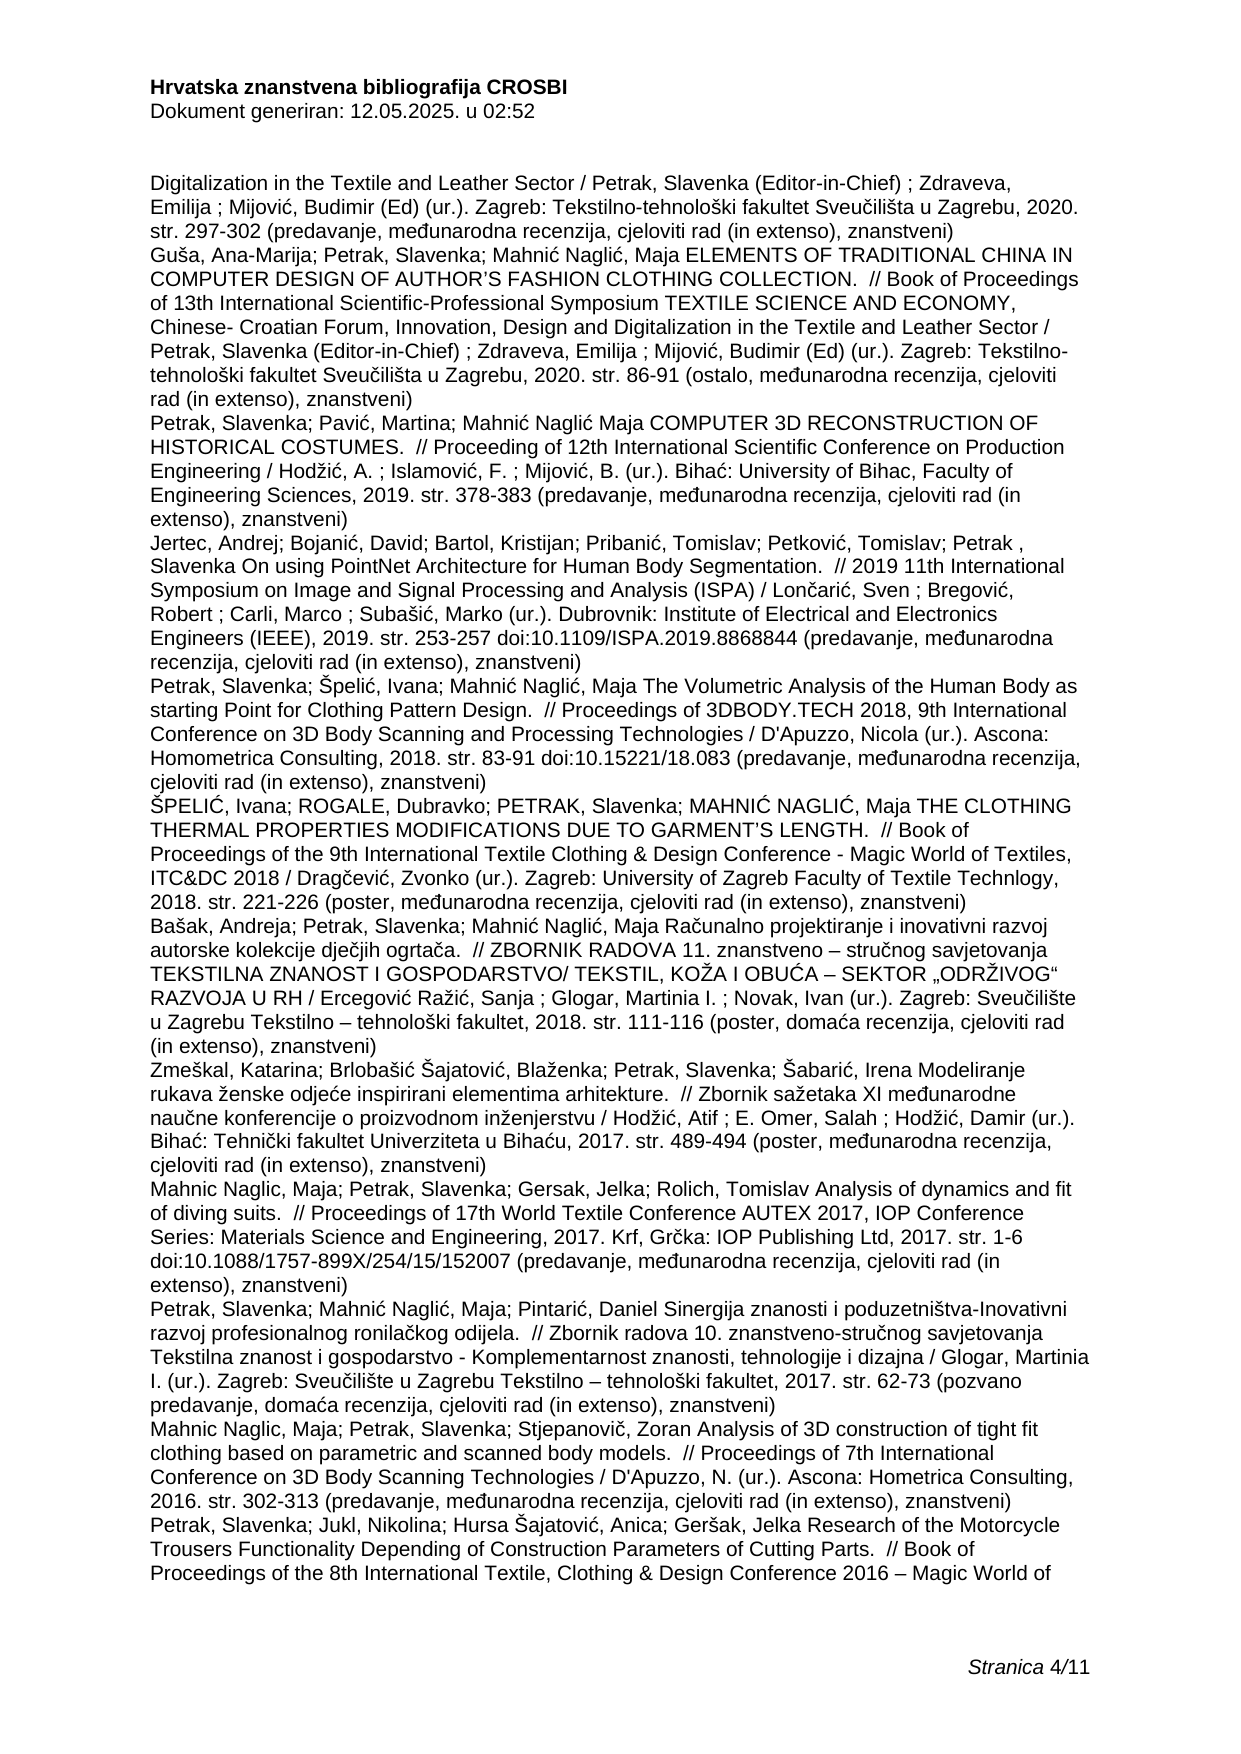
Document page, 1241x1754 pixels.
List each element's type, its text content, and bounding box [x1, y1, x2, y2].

text Mahnic Naglic, Maja; Petrak, Slavenka; Stjepanovič, Zoran [150, 1417, 1090, 1513]
text Petrak, Slavenka; Pavić, Martina; Mahnić Naglić Maja [150, 411, 1090, 530]
text Jertec, Andrej; Bojanić, David; Bartol, Kristijan; Pribanić, Tomislav; Petković, Tomislav; Petrak , Slavenka [150, 530, 1090, 674]
text Bašak, Andreja; Petrak, Slavenka; Mahnić Naglić, Maja [150, 914, 1090, 1057]
text Guša, Ana-Marija; Petrak, Slavenka; Mahnić Naglić, Maja [150, 243, 1090, 411]
text Zmeškal, Katarina; Brlobašić Šajatović, Blaženka; Petrak, Slavenka; Šabarić, Irena [150, 1057, 1090, 1177]
text ŠPELIĆ, Ivana; ROGALE, Dubravko; PETRAK, Slavenka; MAHNIĆ NAGLIĆ, Maja [150, 794, 1090, 914]
text Mahnic Naglic, Maja; Petrak, Slavenka; Gersak, Jelka; Rolich, Tomislav [150, 1177, 1090, 1297]
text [150, 1513, 1090, 1584]
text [150, 171, 1090, 243]
text Petrak, Slavenka; Špelić, Ivana; Mahnić Naglić, Maja [150, 674, 1090, 794]
text Petrak, Slavenka; Mahnić Naglić, Maja; Pintarić, Daniel [150, 1297, 1090, 1417]
